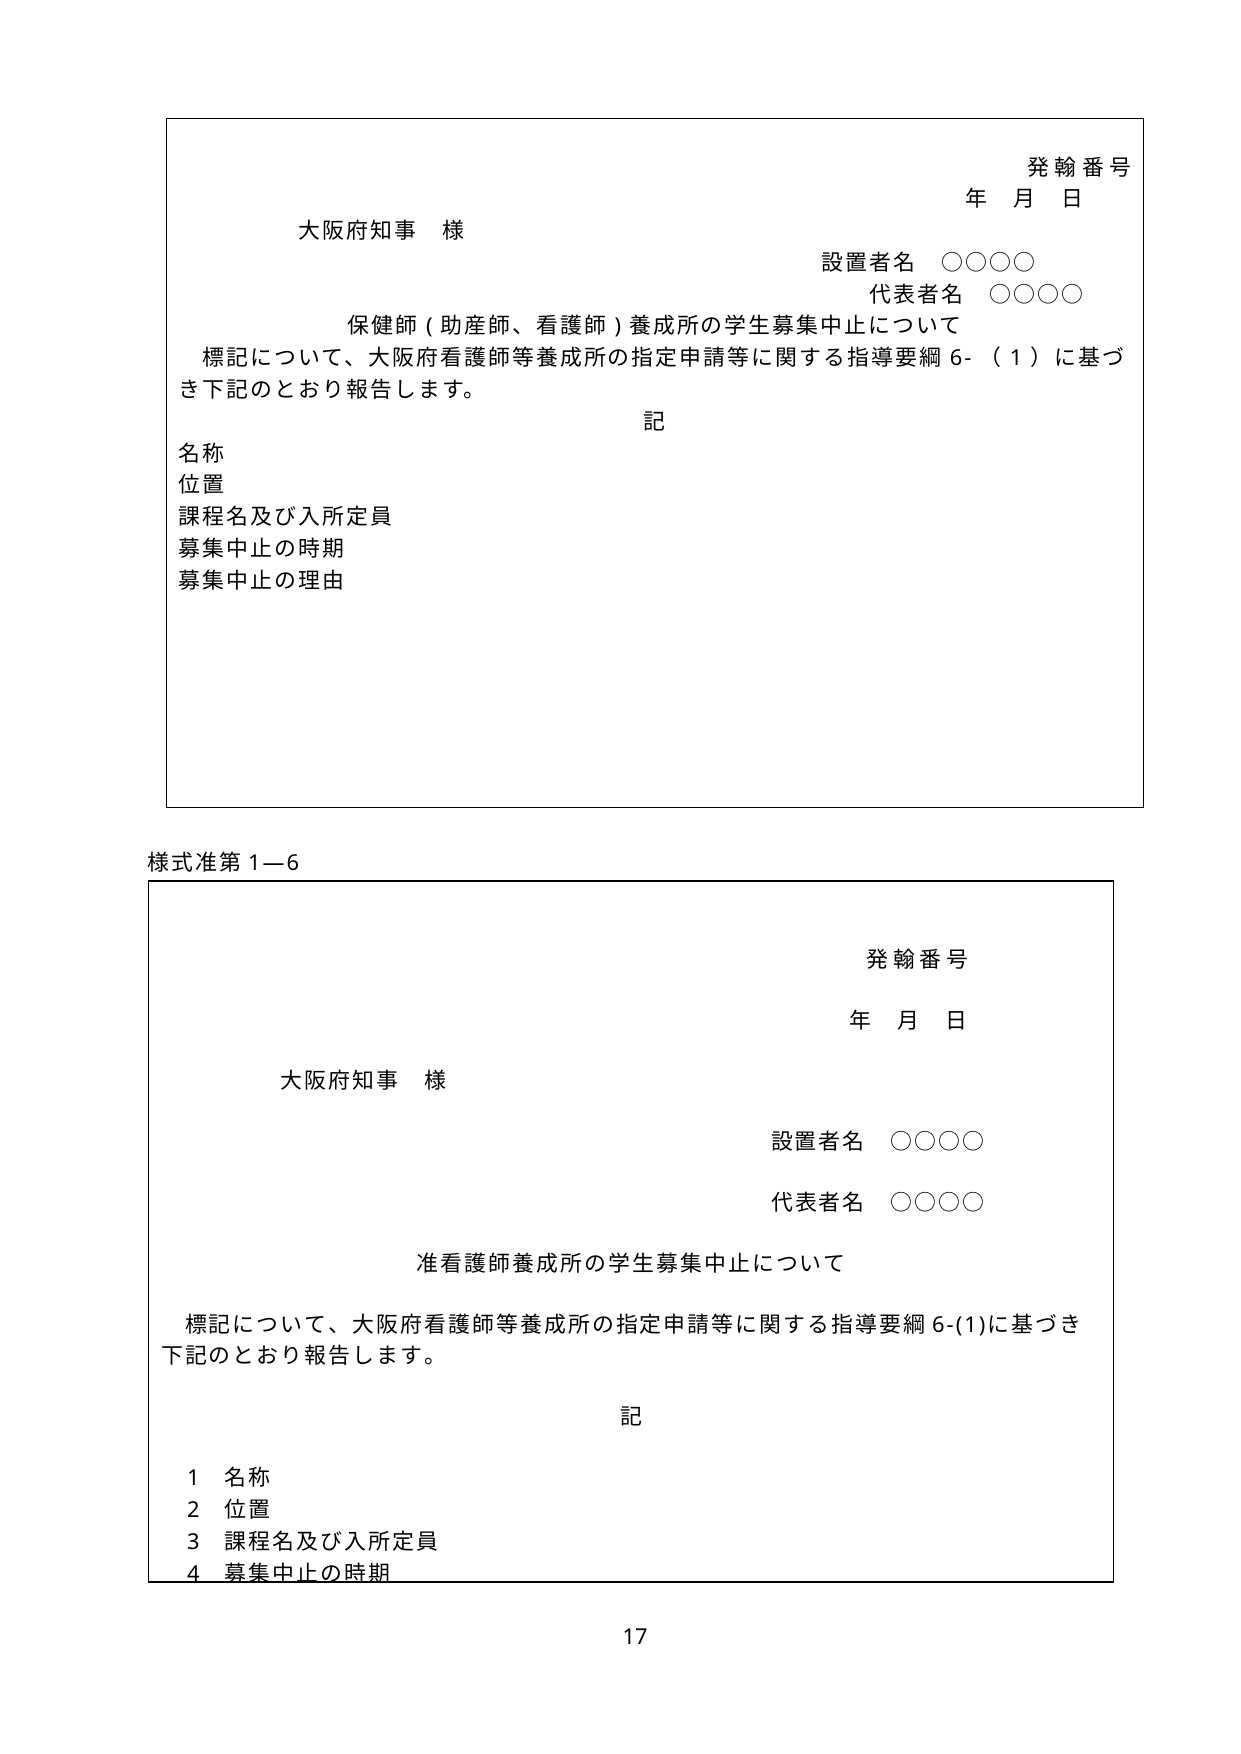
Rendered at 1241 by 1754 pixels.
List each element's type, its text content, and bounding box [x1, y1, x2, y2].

text 様式准第1―6 [148, 845, 1122, 877]
